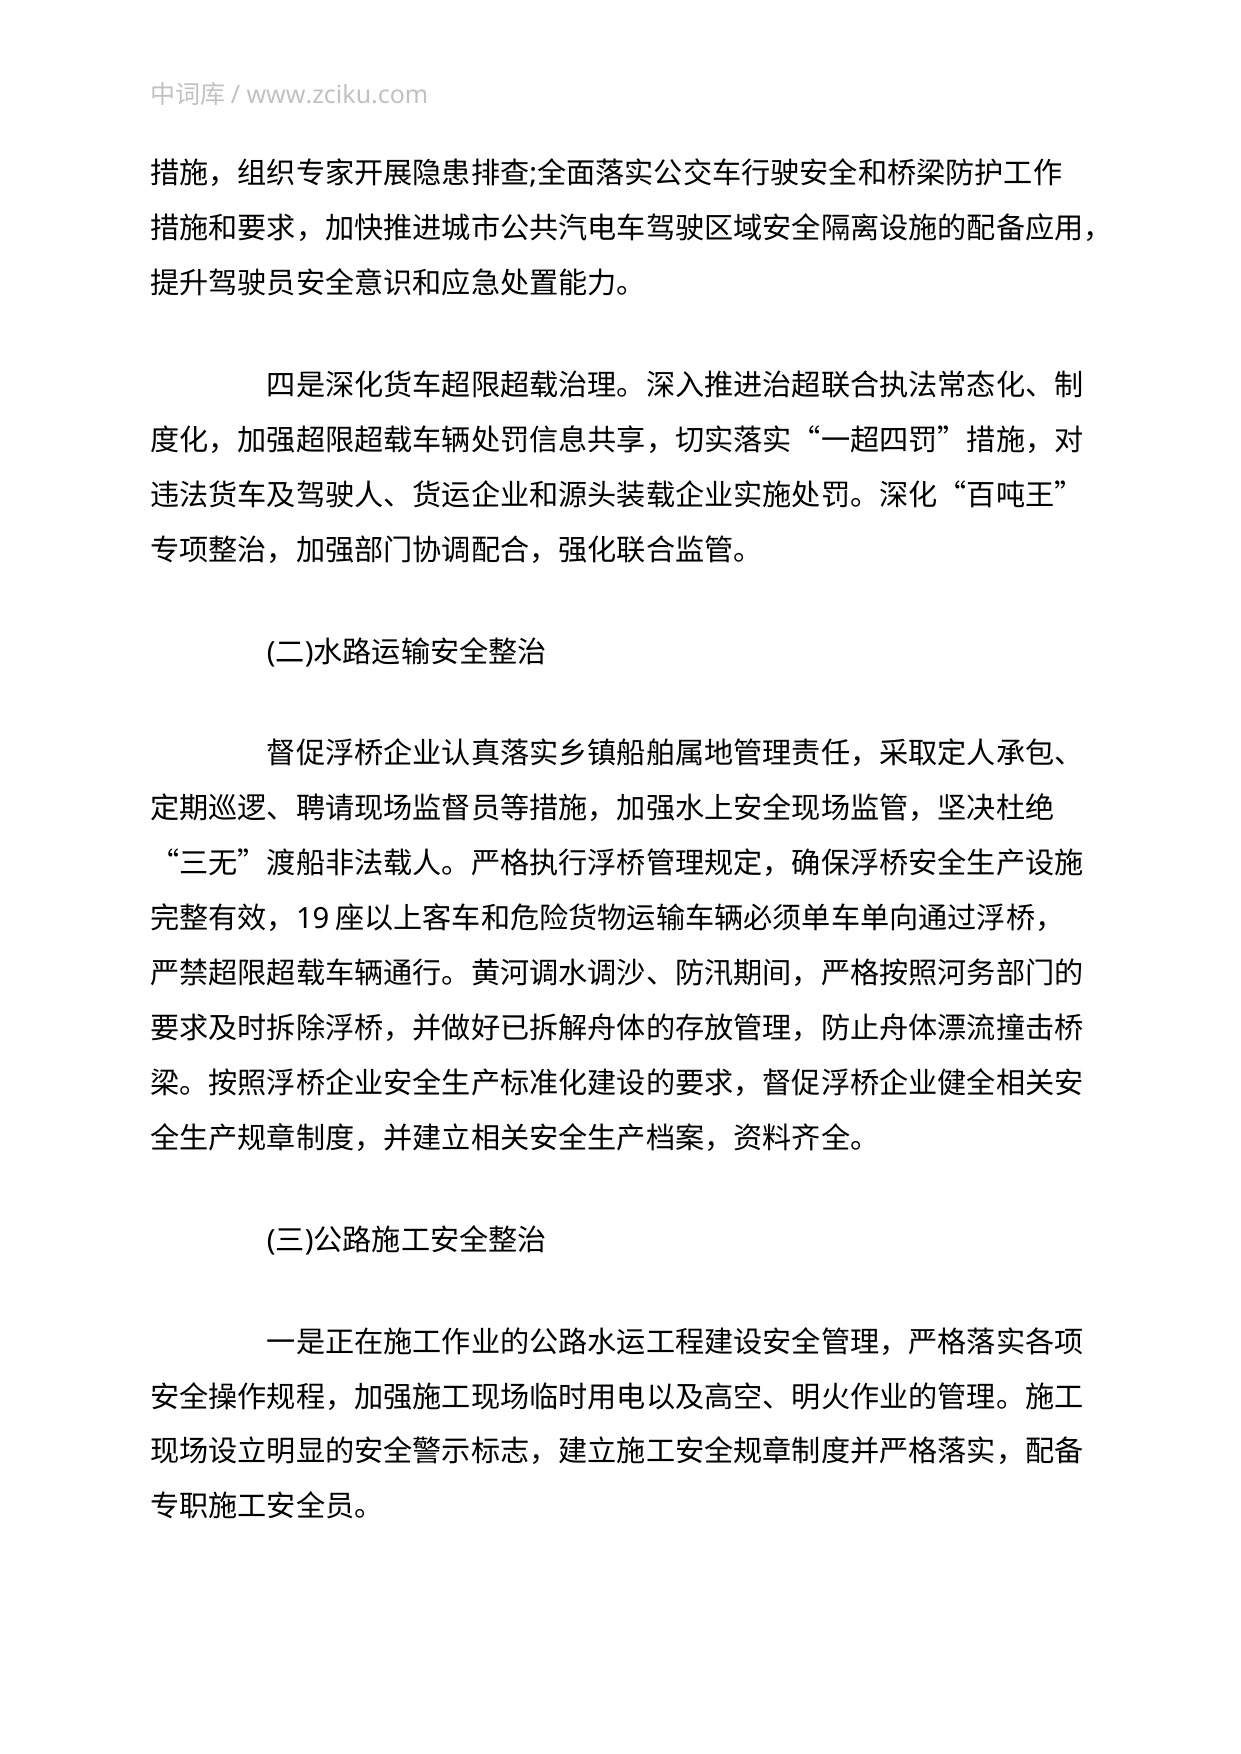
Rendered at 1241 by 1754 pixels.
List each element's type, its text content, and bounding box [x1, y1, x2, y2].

text (二)水路运输安全整治 [150, 628, 1090, 671]
text 一是正在施工作业的公路水运工程建设安全管理，严格落实各项安全操作规程，加强施工现场临时用电以及高空、明火作业的管理。施工现场设立明显的安全警示标志，建立施工安全规章制度并严格落实，配备专职施工安全员。 [150, 1318, 1090, 1525]
text (三)公路施工安全整治 [150, 1216, 1090, 1259]
text 四是深化货车超限超载治理。深入推进治超联合执法常态化、制度化，加强超限超载车辆处罚信息共享，切实落实“一超四罚”措施，对违法货车及驾驶人、货运企业和源头装载企业实施处罚。深化“百吨王”专项整治，加强部门协调配合，强化联合监管。 [150, 362, 1090, 569]
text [150, 150, 1090, 302]
text 督促浮桥企业认真落实乡镇船舶属地管理责任，采取定人承包、定期巡逻、聘请现场监督员等措施，加强水上安全现场监管，坚决杜绝“三无”渡船非法载人。严格执行浮桥管理规定，确保浮桥安全生产设施完整有效，19座以上客车和危险货物运输车辆必须单车单向通过浮桥，严禁超限超载车辆通行。黄河调水调沙、防汛期间，严格按照河务部门的要求及时拆除浮桥，并做好已拆解舟体的存放管理，防止舟体漂流撞击桥梁。按照浮桥企业安全生产标准化建设的要求，督促浮桥企业健全相关安全生产规章制度，并建立相关安全生产档案，资料齐全。 [150, 730, 1090, 1157]
